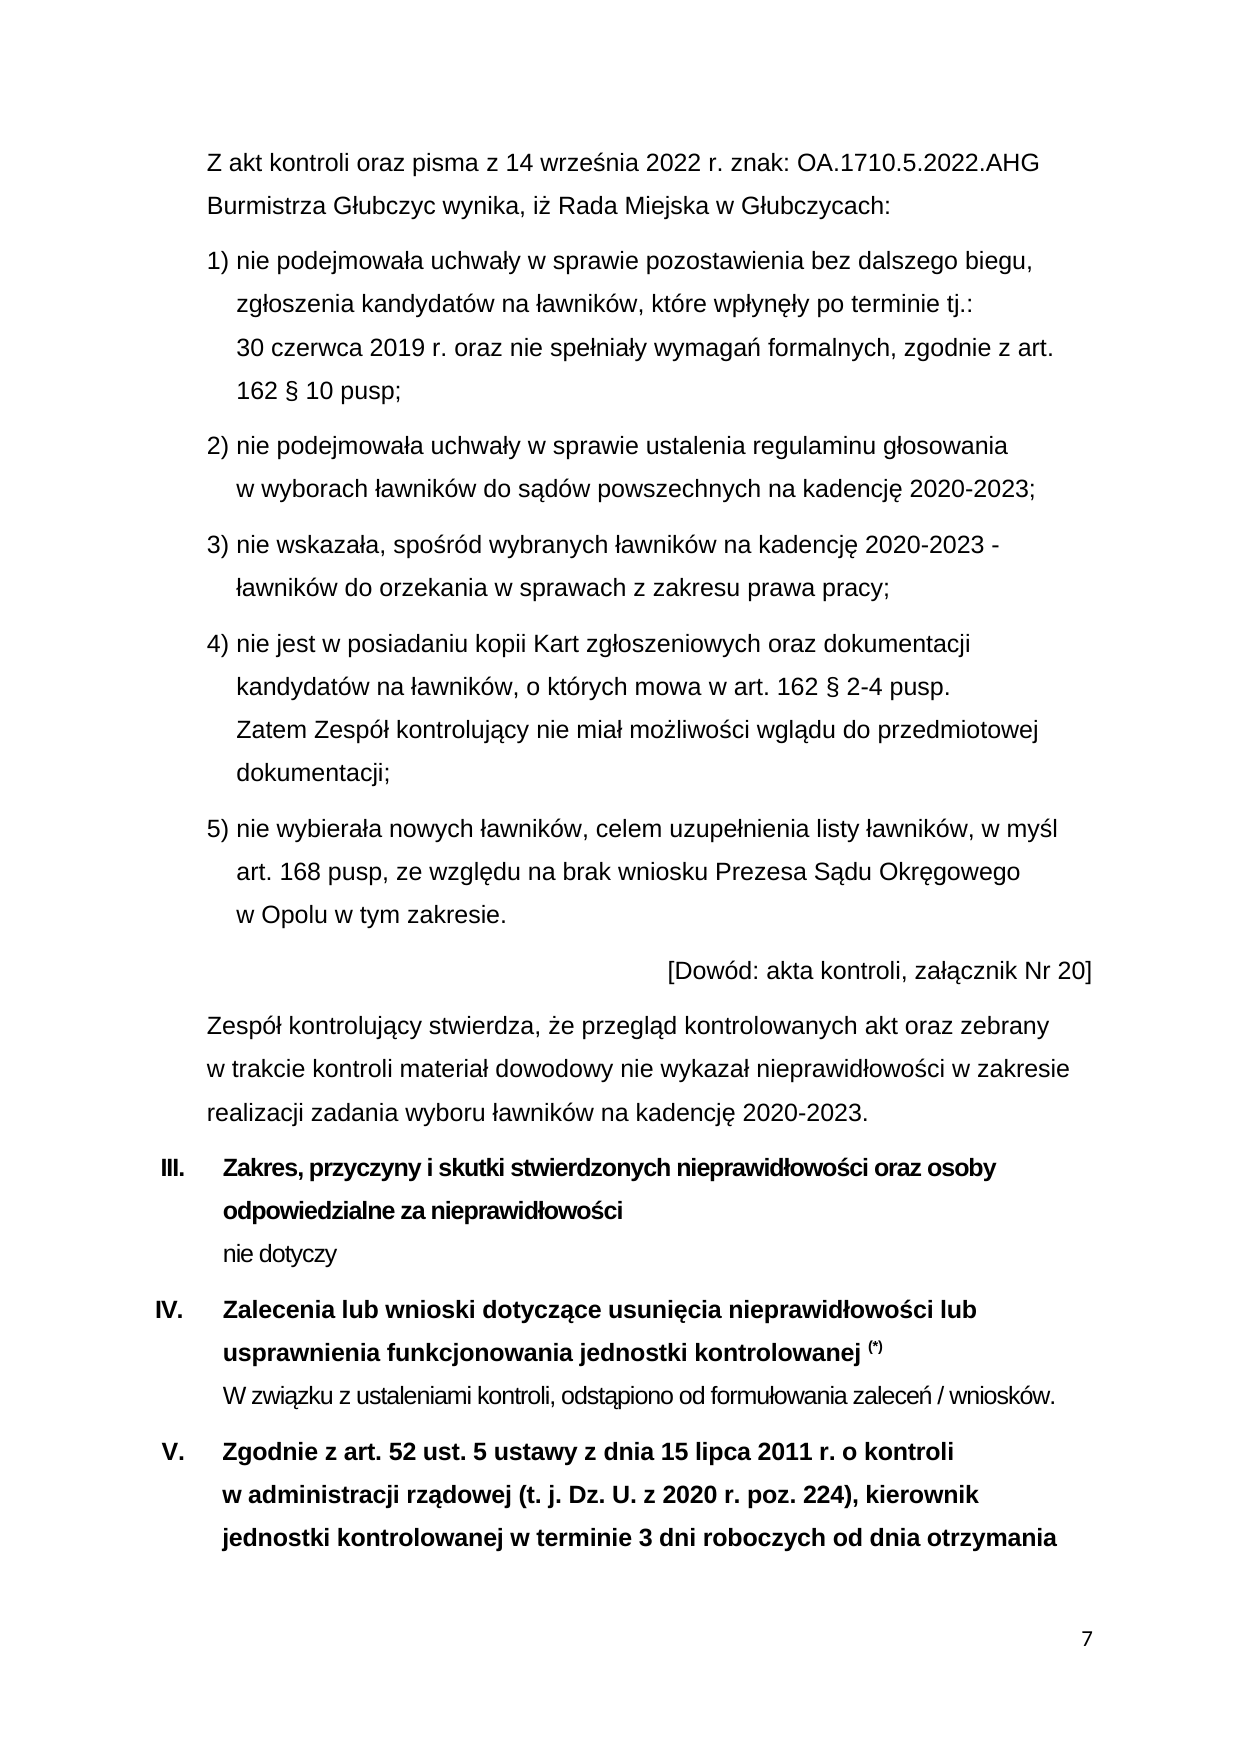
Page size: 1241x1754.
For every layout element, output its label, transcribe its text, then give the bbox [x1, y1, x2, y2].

list nie jest w posiadaniu kopii Kart zgłoszeniowych oraz dokumentacji kandydatów na ławników, o których mowa w art. 162 § 2-4 pusp. Zatem Zespół kontrolujący nie miał możliwości wglądu do przedmiotowej dokumentacji; [207, 629, 1093, 787]
list nie podejmowała uchwały w sprawie ustalenia regulaminu głosowania w wyborach ławników do sądów powszechnych na kadencję 2020-2023; [207, 431, 1093, 503]
list nie podejmowała uchwały w sprawie pozostawienia bez dalszego biegu, zgłoszenia kandydatów na ławników, które wpłynęły po terminie tj.: 30 czerwca 2019 r. oraz nie spełniały wymagań formalnych, zgodnie z art. 162 § 10 pusp; [207, 246, 1093, 404]
list Zalecenia lub wnioski dotyczące usunięcia nieprawidłowości lub usprawnienia funkcjonowania jednostki kontrolowanej (*) W związku z ustaleniami kontroli, odstąpiono od formułowania zaleceń / wniosków. [185, 1295, 1093, 1410]
list Z akt kontroli oraz pisma z 14 września 2022 r. znak: OA.1710.5.2022.AHG Burmistrza Głubczyc wynika, iż Rada Miejska w Głubczycach: [207, 148, 1093, 219]
list Zakres, przyczyny i skutki stwierdzonych nieprawidłowości oraz osoby odpowiedzialne za nieprawidłowości nie dotyczy [185, 1153, 1093, 1268]
list [Dowód: akta kontroli, załącznik Nr 20] [236, 956, 1093, 984]
list nie wskazała, spośród wybranych ławników na kadencję 2020-2023 - ławników do orzekania w sprawach z zakresu prawa pracy; [207, 530, 1093, 602]
list Zespół kontrolujący stwierdza, że przegląd kontrolowanych akt oraz zebrany w trakcie kontroli materiał dowodowy nie wykazał nieprawidłowości w zakresie realizacji zadania wyboru ławników na kadencję 2020-2023. [207, 1011, 1093, 1126]
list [185, 1437, 1093, 1552]
list nie wybierała nowych ławników, celem uzupełnienia listy ławników, w myśl art. 168 pusp, ze względu na brak wniosku Prezesa Sądu Okręgowego w Opolu w tym zakresie. [207, 814, 1093, 929]
